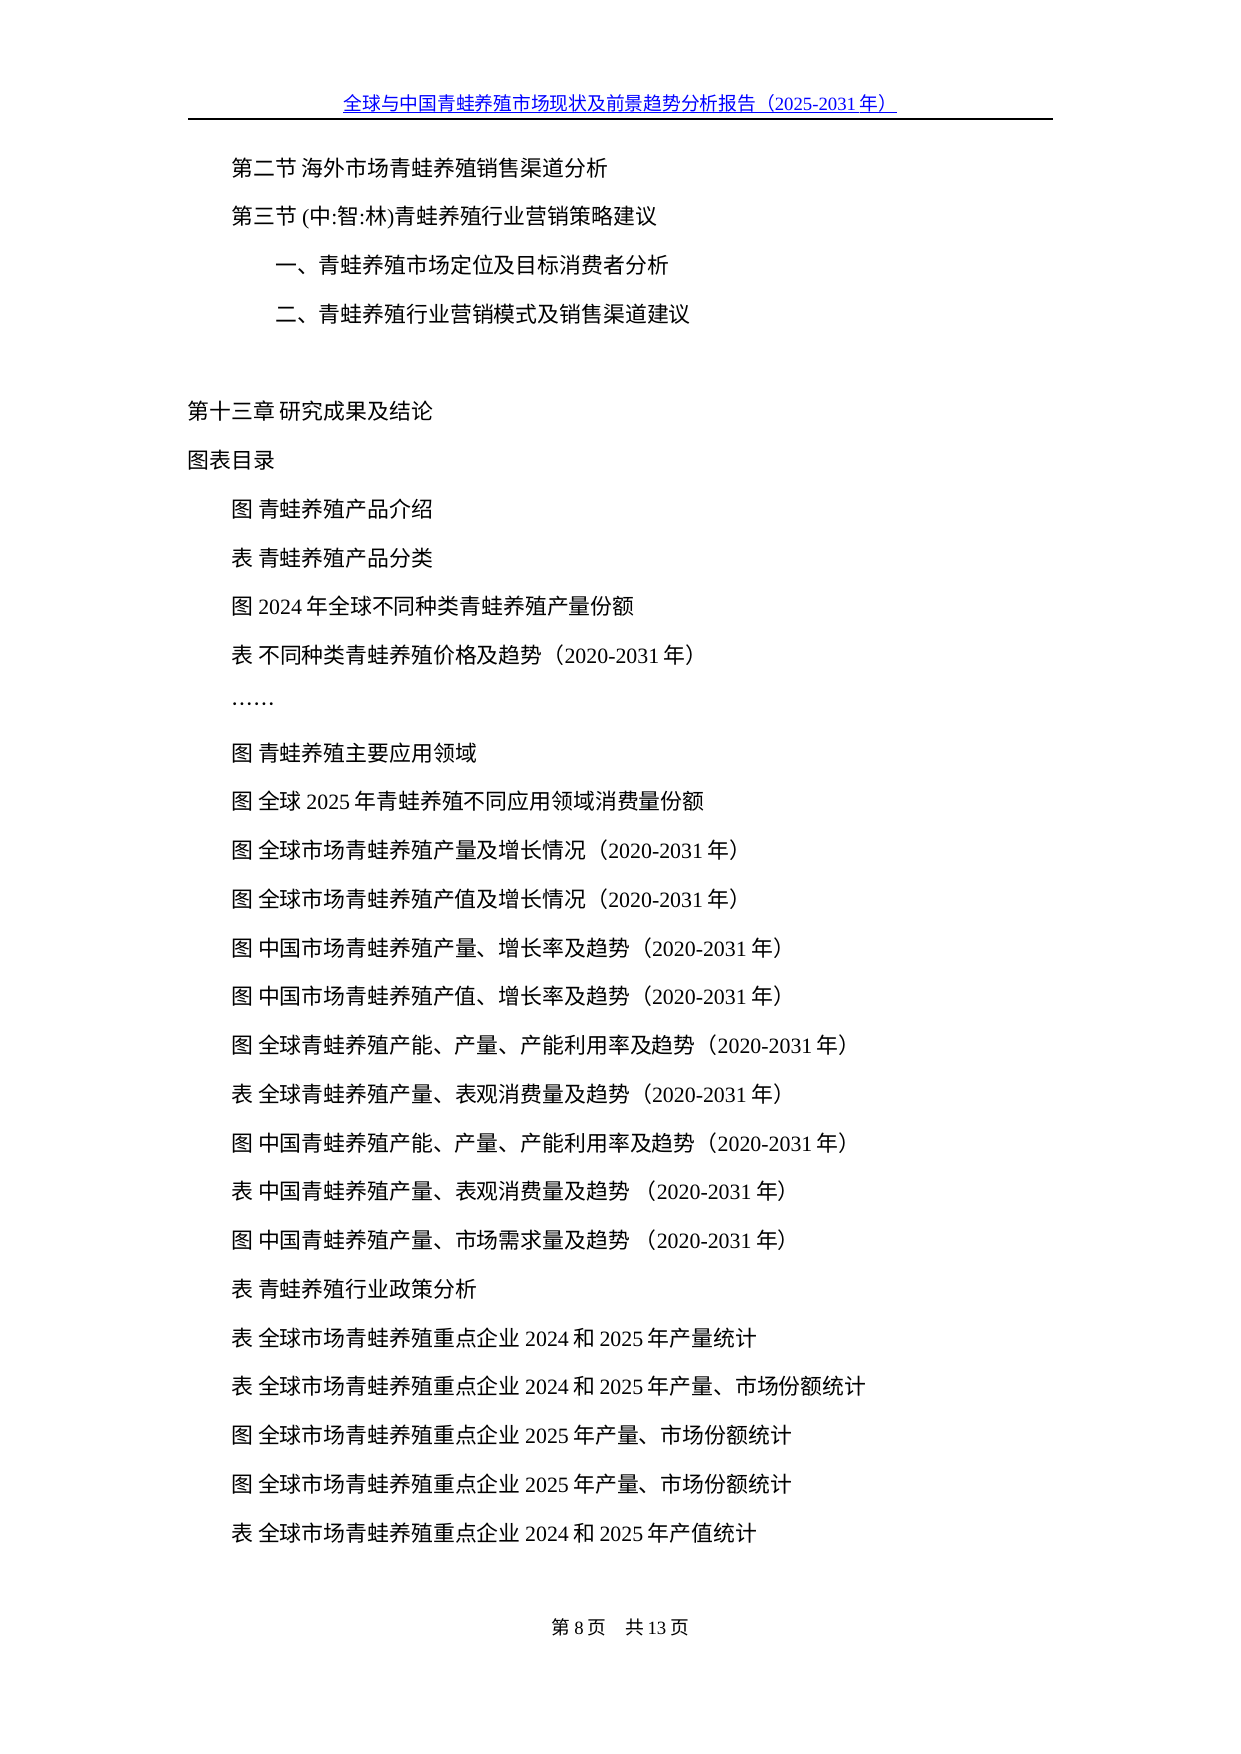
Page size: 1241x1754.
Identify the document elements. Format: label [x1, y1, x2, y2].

text [187, 150, 1053, 1548]
